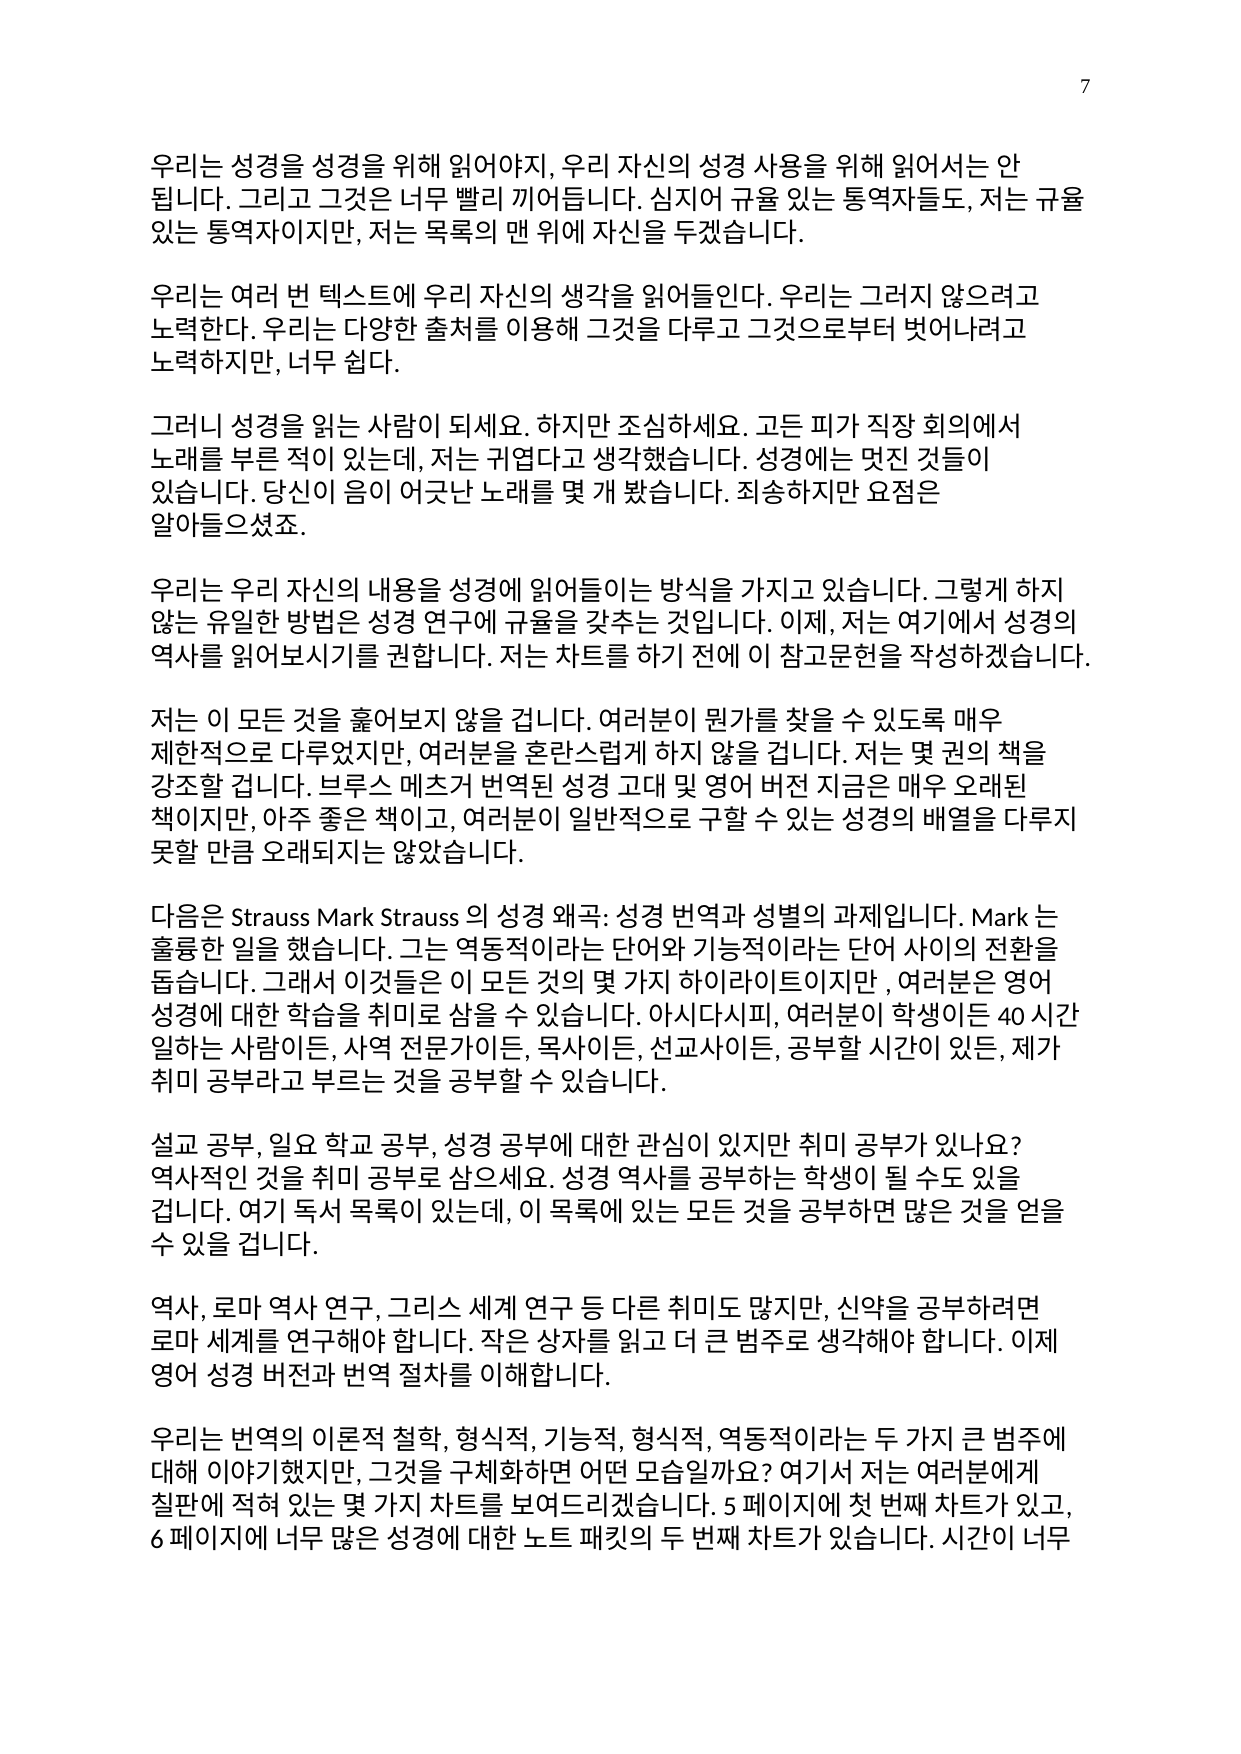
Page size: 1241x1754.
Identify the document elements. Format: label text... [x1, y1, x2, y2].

text 저는 이 모든 것을 훑어보지 않을 겁니다. 여러분이 뭔가를 찾을 수 있도록 매우 제한적으로 다루었지만, 여러분을 혼란스럽게 하지 않을 겁니다. 저는 몇 권의 책을 강조할 겁니다. 브루스 메츠거 번역된 성경 고대 및 영어 버전 지금은 매우 오래된 책이지만, 아주 좋은 책이고, 여러분이 일반적으로 구할 수 있는 성경의 배열을 다루지 못할 만큼 오래되지는 않았습니다. [150, 704, 1090, 869]
text 우리는 여러 번 텍스트에 우리 자신의 생각을 읽어들인다. 우리는 그러지 않으려고 노력한다. 우리는 다양한 출처를 이용해 그것을 다루고 그것으로부터 벗어나려고 노력하지만, 너무 쉽다. [150, 280, 1090, 379]
text 다음은 Strauss Mark Strauss의 성경 왜곡: 성경 번역과 성별의 과제입니다. Mark는 훌륭한 일을 했습니다. 그는 역동적이라는 단어와 기능적이라는 단어 사이의 전환을 돕습니다. 그래서 이것들은 이 모든 것의 몇 가지 하이라이트이지만 , 여러분은 영어 성경에 대한 학습을 취미로 삼을 수 있습니다. 아시다시피, 여러분이 학생이든 40시간 일하는 사람이든, 사역 전문가이든, 목사이든, 선교사이든, 공부할 시간이 있든, 제가 취미 공부라고 부르는 것을 공부할 수 있습니다. [150, 900, 1090, 1098]
text 우리는 성경을 성경을 위해 읽어야지, 우리 자신의 성경 사용을 위해 읽어서는 안 됩니다. 그리고 그것은 너무 빨리 끼어듭니다. 심지어 규율 있는 통역자들도, 저는 규율 있는 통역자이지만, 저는 목록의 맨 위에 자신을 두겠습니다. [150, 150, 1090, 249]
text 역사, 로마 역사 연구, 그리스 세계 연구 등 다른 취미도 많지만, 신약을 공부하려면 로마 세계를 연구해야 합니다. 작은 상자를 읽고 더 큰 범주로 생각해야 합니다. 이제 영어 성경 버전과 번역 절차를 이해합니다. [150, 1293, 1090, 1392]
text 그러니 성경을 읽는 사람이 되세요. 하지만 조심하세요. 고든 피가 직장 회의에서 노래를 부른 적이 있는데, 저는 귀엽다고 생각했습니다. 성경에는 멋진 것들이 있습니다. 당신이 음이 어긋난 노래를 몇 개 봤습니다. 죄송하지만 요점은 알아들으셨죠. [150, 410, 1090, 542]
text 우리는 우리 자신의 내용을 성경에 읽어들이는 방식을 가지고 있습니다. 그렇게 하지 않는 유일한 방법은 성경 연구에 규율을 갖추는 것입니다. 이제, 저는 여기에서 성경의 역사를 읽어보시기를 권합니다. 저는 차트를 하기 전에 이 참고문헌을 작성하겠습니다. [150, 574, 1090, 673]
text 설교 공부, 일요 학교 공부, 성경 공부에 대한 관심이 있지만 취미 공부가 있나요? 역사적인 것을 취미 공부로 삼으세요. 성경 역사를 공부하는 학생이 될 수도 있을 겁니다. 여기 독서 목록이 있는데, 이 목록에 있는 모든 것을 공부하면 많은 것을 얻을 수 있을 겁니다. [150, 1129, 1090, 1261]
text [150, 1423, 1090, 1555]
